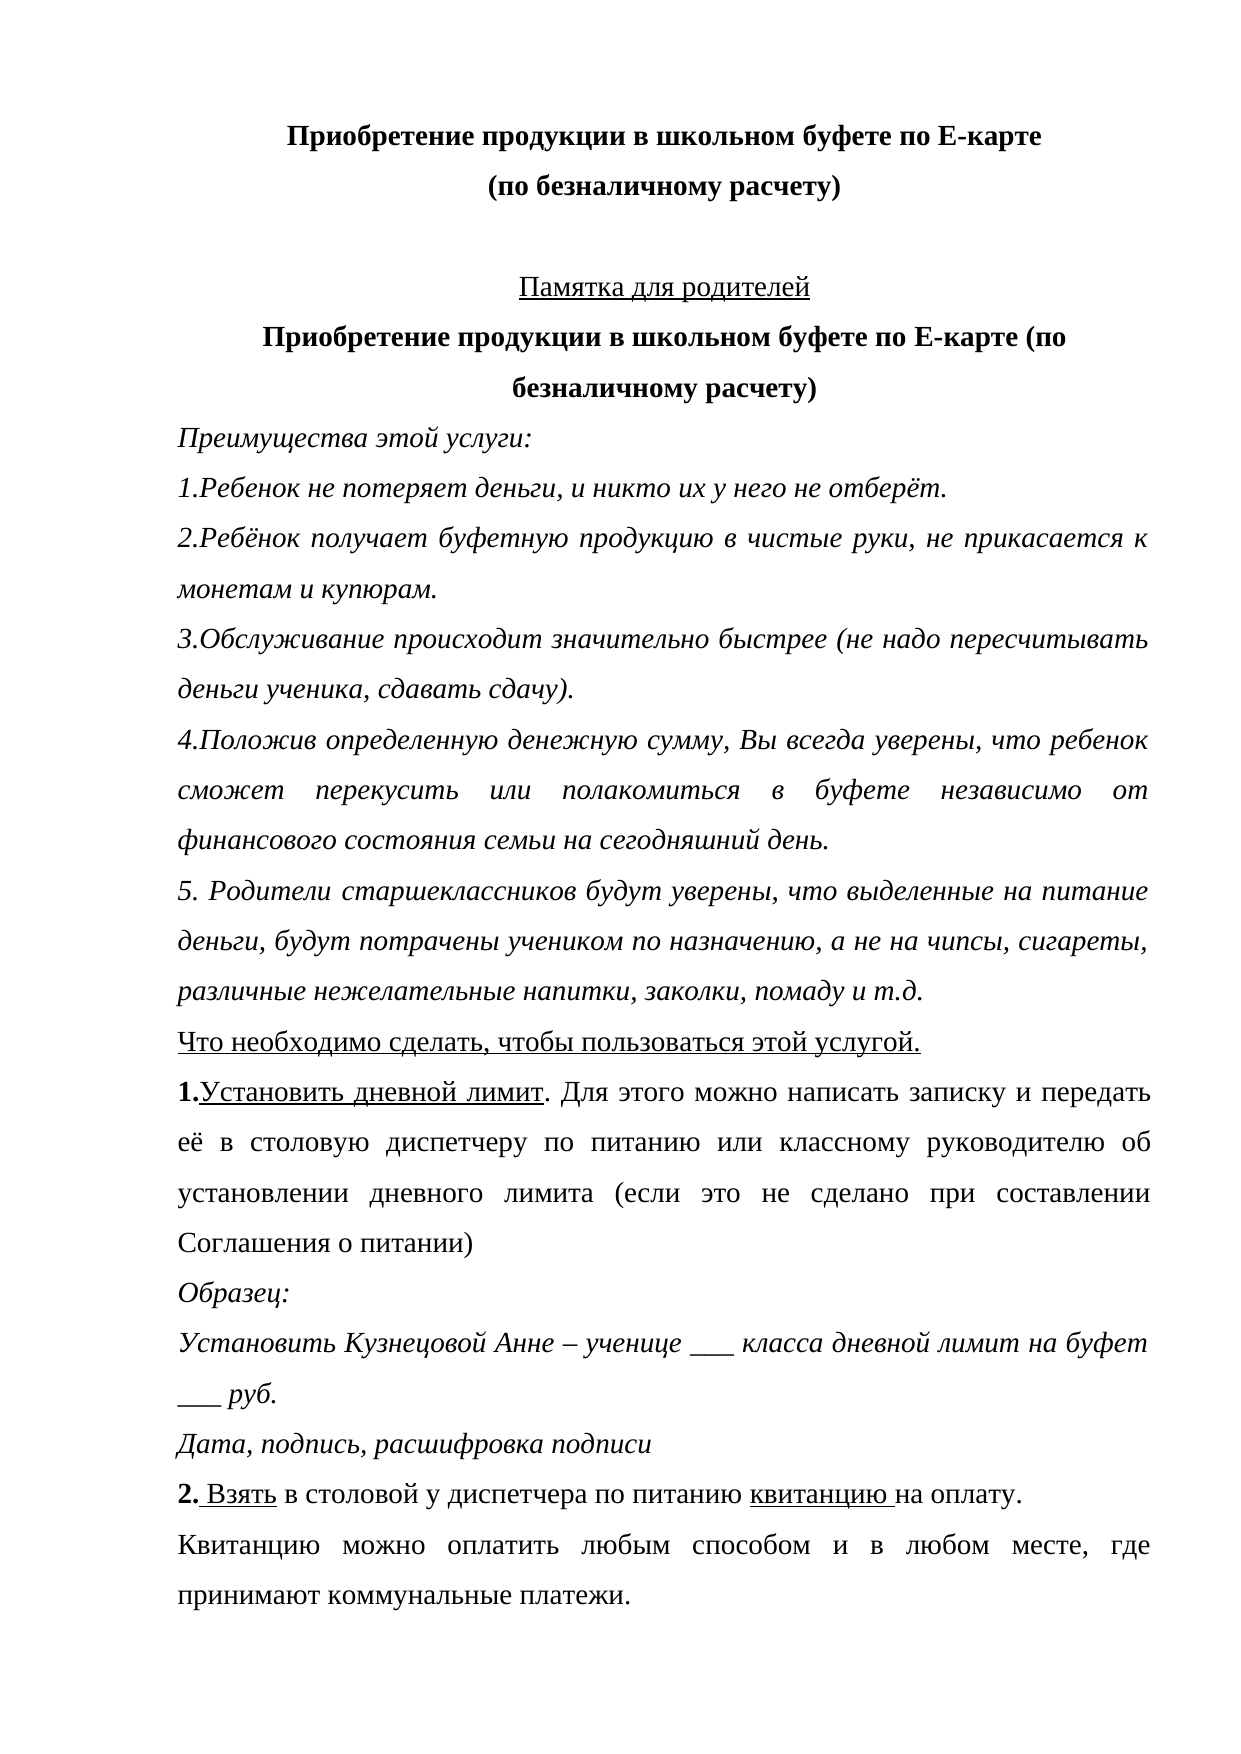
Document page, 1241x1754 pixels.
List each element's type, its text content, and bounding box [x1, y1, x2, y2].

text 3.Обслуживание происходит значительно быстрее (не надо пересчитывать деньги ученика, сдавать сдачу). [177, 621, 1152, 705]
text 1.Установить дневной лимит. Для этого можно написать записку и передать её в столовую диспетчеру по питанию или классному руководителю об установлении дневного лимита (если это не сделано при составлении Соглашения о питании) [177, 1074, 1152, 1258]
text Образец: [177, 1275, 1152, 1309]
text Установить Кузнецовой Анне – ученице ___ класса дневной лимит на буфет ___ руб. [177, 1326, 1152, 1409]
text 2. Взять в столовой у диспетчера по питанию квитанцию на оплату. [177, 1477, 1152, 1510]
text 1.Ребенок не потеряет деньги, и никто их у него не отберёт. [177, 470, 1152, 504]
text Памятка для родителей [177, 269, 1152, 303]
text 2.Ребёнок получает буфетную продукцию в чистые руки, не прикасается к монетам и купюрам. [177, 521, 1152, 604]
text Квитанцию можно оплатить любым способом и в любом месте, где принимают коммунальные платежи. [177, 1527, 1152, 1611]
text Дата, подпись, расшифровка подписи [177, 1426, 1152, 1460]
text Приобретение продукции в школьном буфете по Е-карте [177, 118, 1152, 152]
text 4.Положив определенную денежную сумму, Вы всегда уверены, что ребенок сможет перекусить или полакомиться в буфете независимо от финансового состояния семьи на сегодняшний день. [177, 722, 1152, 856]
text 5. Родители старшеклассников будут уверены, что выделенные на питание деньги, будут потрачены учеником по назначению, а не на чипсы, сигареты, различные нежелательные напитки, заколки, помаду и т.д. [177, 873, 1152, 1007]
text Преимущества этой услуги: [177, 420, 1152, 453]
text (по безналичному расчету) [177, 168, 1152, 202]
text Приобретение продукции в школьном буфете по Е-карте (по безналичному расчету) [177, 319, 1152, 403]
text Что необходимо сделать, чтобы пользоваться этой услугой. [177, 1024, 1152, 1057]
